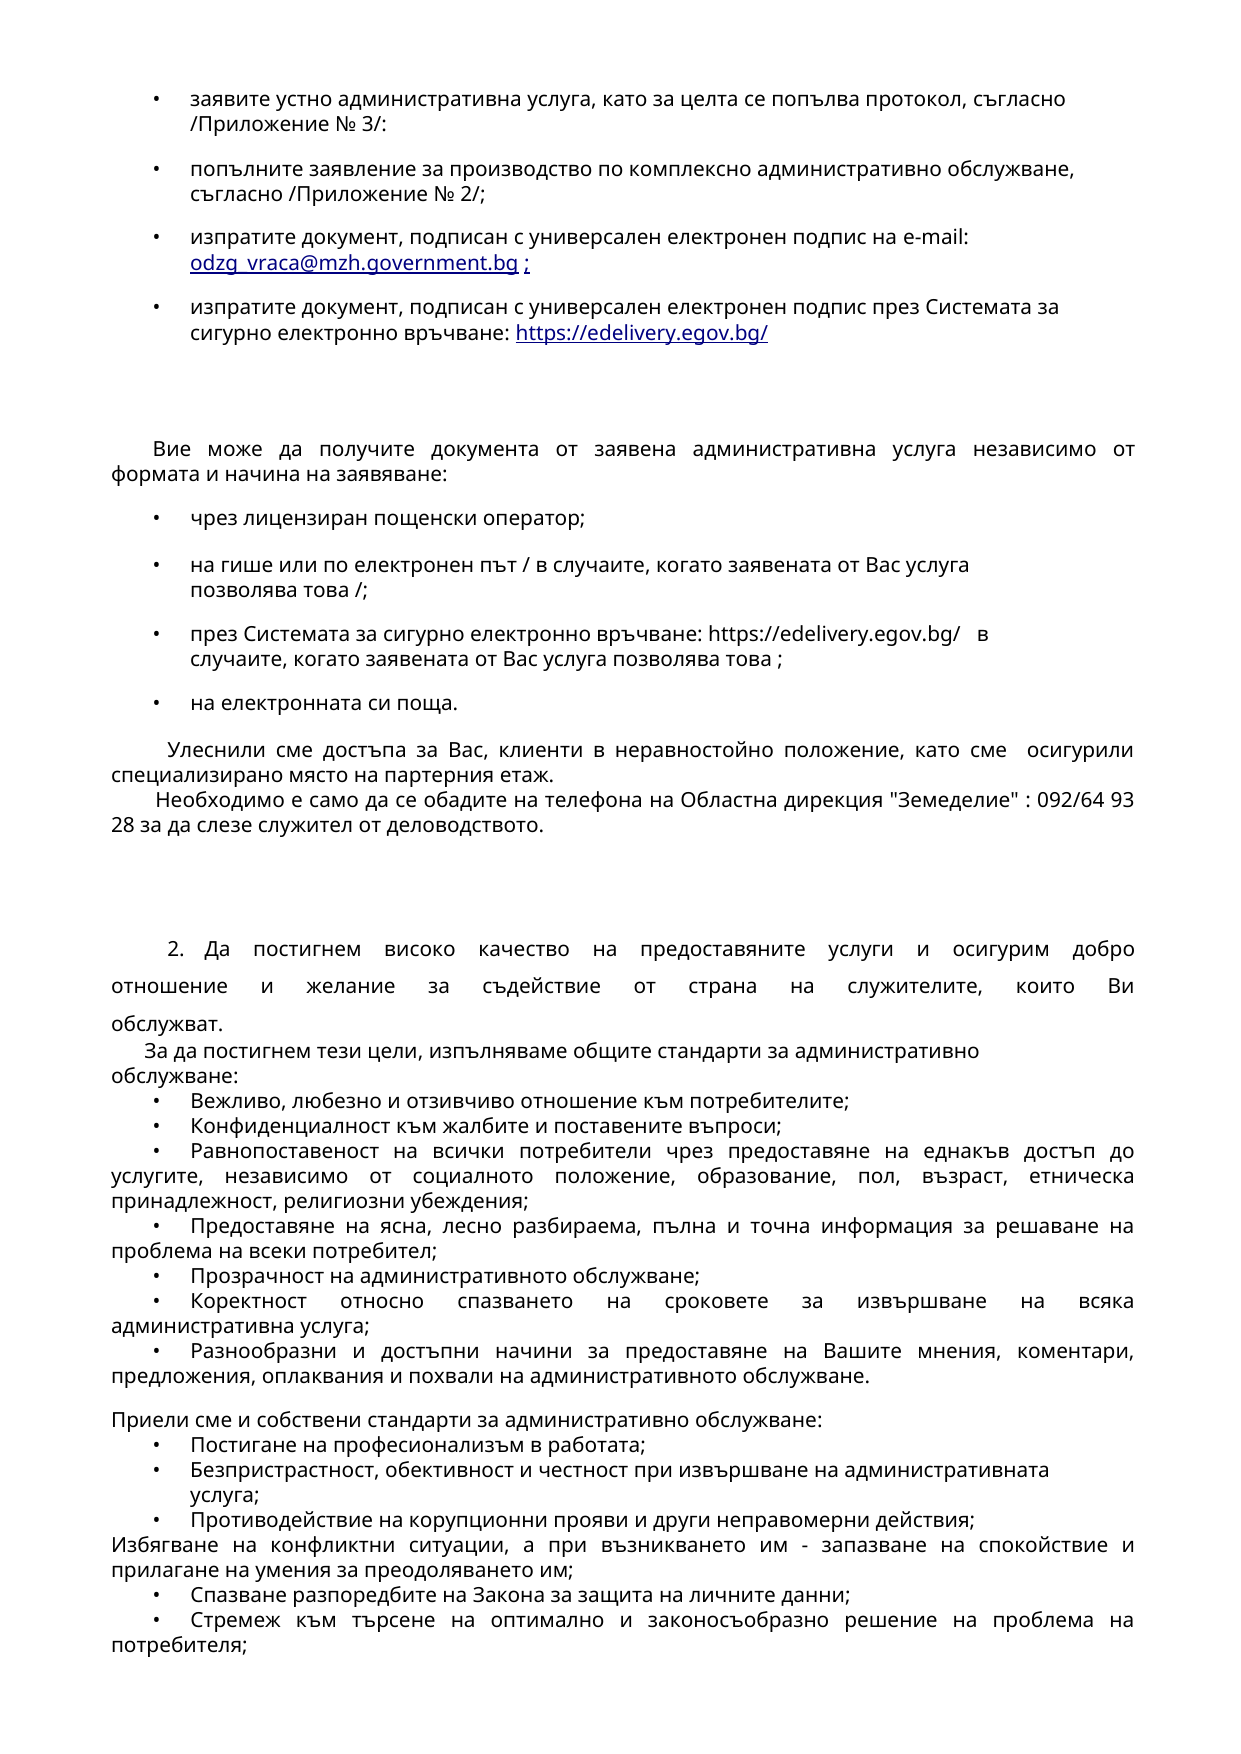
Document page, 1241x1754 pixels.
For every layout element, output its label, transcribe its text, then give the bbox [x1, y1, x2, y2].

list попълните заявление за производство по комплексно административно обслужване, съгласно /Приложение № 2/; [152, 156, 1136, 206]
list Постигане на професионализъм в работата; [111, 1432, 1136, 1457]
text За да постигнем тези цели, изпълняваме общите стандарти за административно обслужване: [111, 1039, 1136, 1089]
list Противодействие на корупционни прояви и други неправомерни действия; [111, 1507, 1136, 1532]
list Разнообразни и достъпни начини за предоставяне на Вашите мнения, коментари, предложения, оплаквания и похвали на административното обслужване. [111, 1339, 1136, 1389]
list Вежливо, любезно и отзивчиво отношение към потребителите; [111, 1089, 1136, 1114]
list Равнопоставеност на всички потребители чрез предоставяне на еднакъв достъп до услугите, независимо от социалното положение, образование, пол, възраст, етническа принадлежност, религиозни убеждения; [111, 1139, 1136, 1214]
list Коректност относно спазването на сроковете за извършване на всяка административна услуга; [111, 1289, 1136, 1339]
text Избягване на конфликтни ситуации, а при възникването им - запазване на спокойствие и прилагане на умения за преодоляването им; [111, 1532, 1136, 1582]
list Стремеж към търсене на оптимално и законосъобразно решение на проблема на потребителя; [111, 1607, 1136, 1657]
list изпратите документ, подписан с универсален електронен подпис през Системата за сигурно електронно връчване: https://edelivery.egov.bg/ [152, 294, 1136, 345]
list заявите устно административна услуга, като за целта се попълва протокол, съгласно /Приложение № 3/: [152, 86, 1136, 137]
list Конфиденциалност към жалбите и поставените въпроси; [111, 1114, 1136, 1139]
list Спазване разпоредбите на Закона за защита на личните данни; [111, 1582, 1136, 1607]
list Прозрачност на административното обслужване; [111, 1264, 1136, 1289]
list през Системата за сигурно електронно връчване: https://edelivery.egov.bg/ в случаите, когато заявената от Вас услуга позволява това ; [152, 621, 1136, 671]
list Предоставяне на ясна, лесно разбираема, пълна и точна информация за решаване на проблема на всеки потребител; [111, 1214, 1136, 1264]
text Приели сме и собствени стандарти за административно обслужване: [111, 1407, 1136, 1432]
text Необходимо е само да се обадите на телефона на Областна дирекция "Земеделие" : 092/64 93 28 за да слезе служител от деловодството. [111, 788, 1136, 838]
list на гише или по електронен път / в случаите, когато заявената от Вас услуга позволява това /; [152, 553, 1136, 603]
list Да постигнем високо качество на предоставяните услуги и осигурим добро отношение и желание за съдействие от страна на служителите, които Ви обслужват. [111, 926, 1136, 1039]
list на електронната си поща. [111, 693, 1136, 714]
text Улеснили сме достъпа за Вас, клиенти в неравностойно положение, като сме осигурили специализирано място на партерния етаж. [111, 738, 1136, 788]
list Безпристрастност, обективност и честност при извършване на административната услуга; [152, 1457, 1136, 1507]
list изпратите документ, подписан с универсален електронен подпис на e-mail: odzg_vraca@mzh.government.bg ; [152, 224, 1136, 275]
list чрез лицензиран пощенски оператор; [111, 508, 1136, 529]
text Вие може да получите документа от заявена административна услуга независимо от формата и начина на заявяване: [111, 436, 1136, 486]
